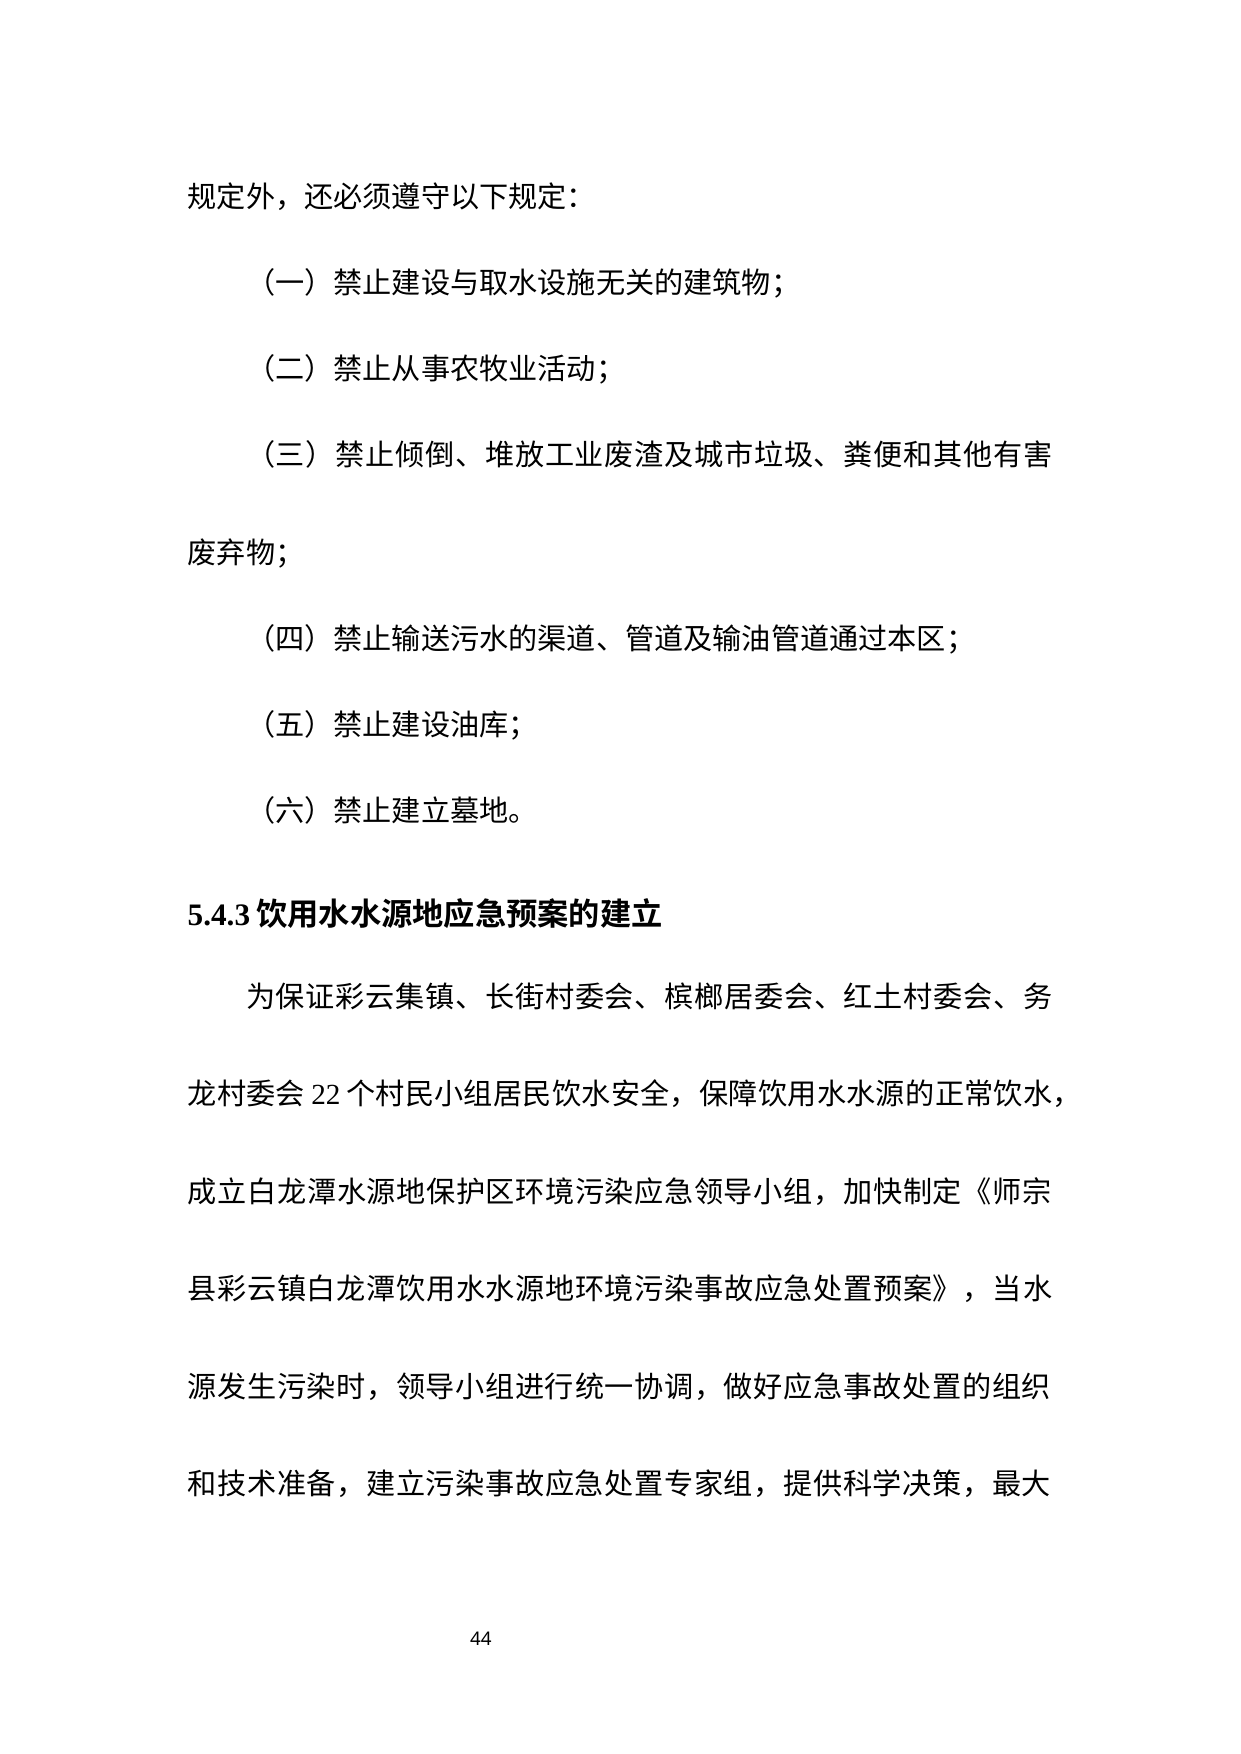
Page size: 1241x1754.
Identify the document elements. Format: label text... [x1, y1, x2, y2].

subtitle 5.4.3饮用水水源地应急预案的建立 [187, 889, 1053, 935]
text （四）禁止输送污水的渠道、管道及输油管道通过本区； [187, 604, 1053, 669]
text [187, 162, 1053, 227]
text （六）禁止建立墓地。 [187, 776, 1053, 841]
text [187, 962, 1053, 1514]
text （二）禁止从事农牧业活动； [187, 334, 1053, 399]
text （一）禁止建设与取水设施无关的建筑物； [187, 248, 1053, 313]
text （三）禁止倾倒、堆放工业废渣及城市垃圾、粪便和其他有害废弃物； [187, 420, 1053, 583]
text （五）禁止建设油库； [187, 690, 1053, 755]
